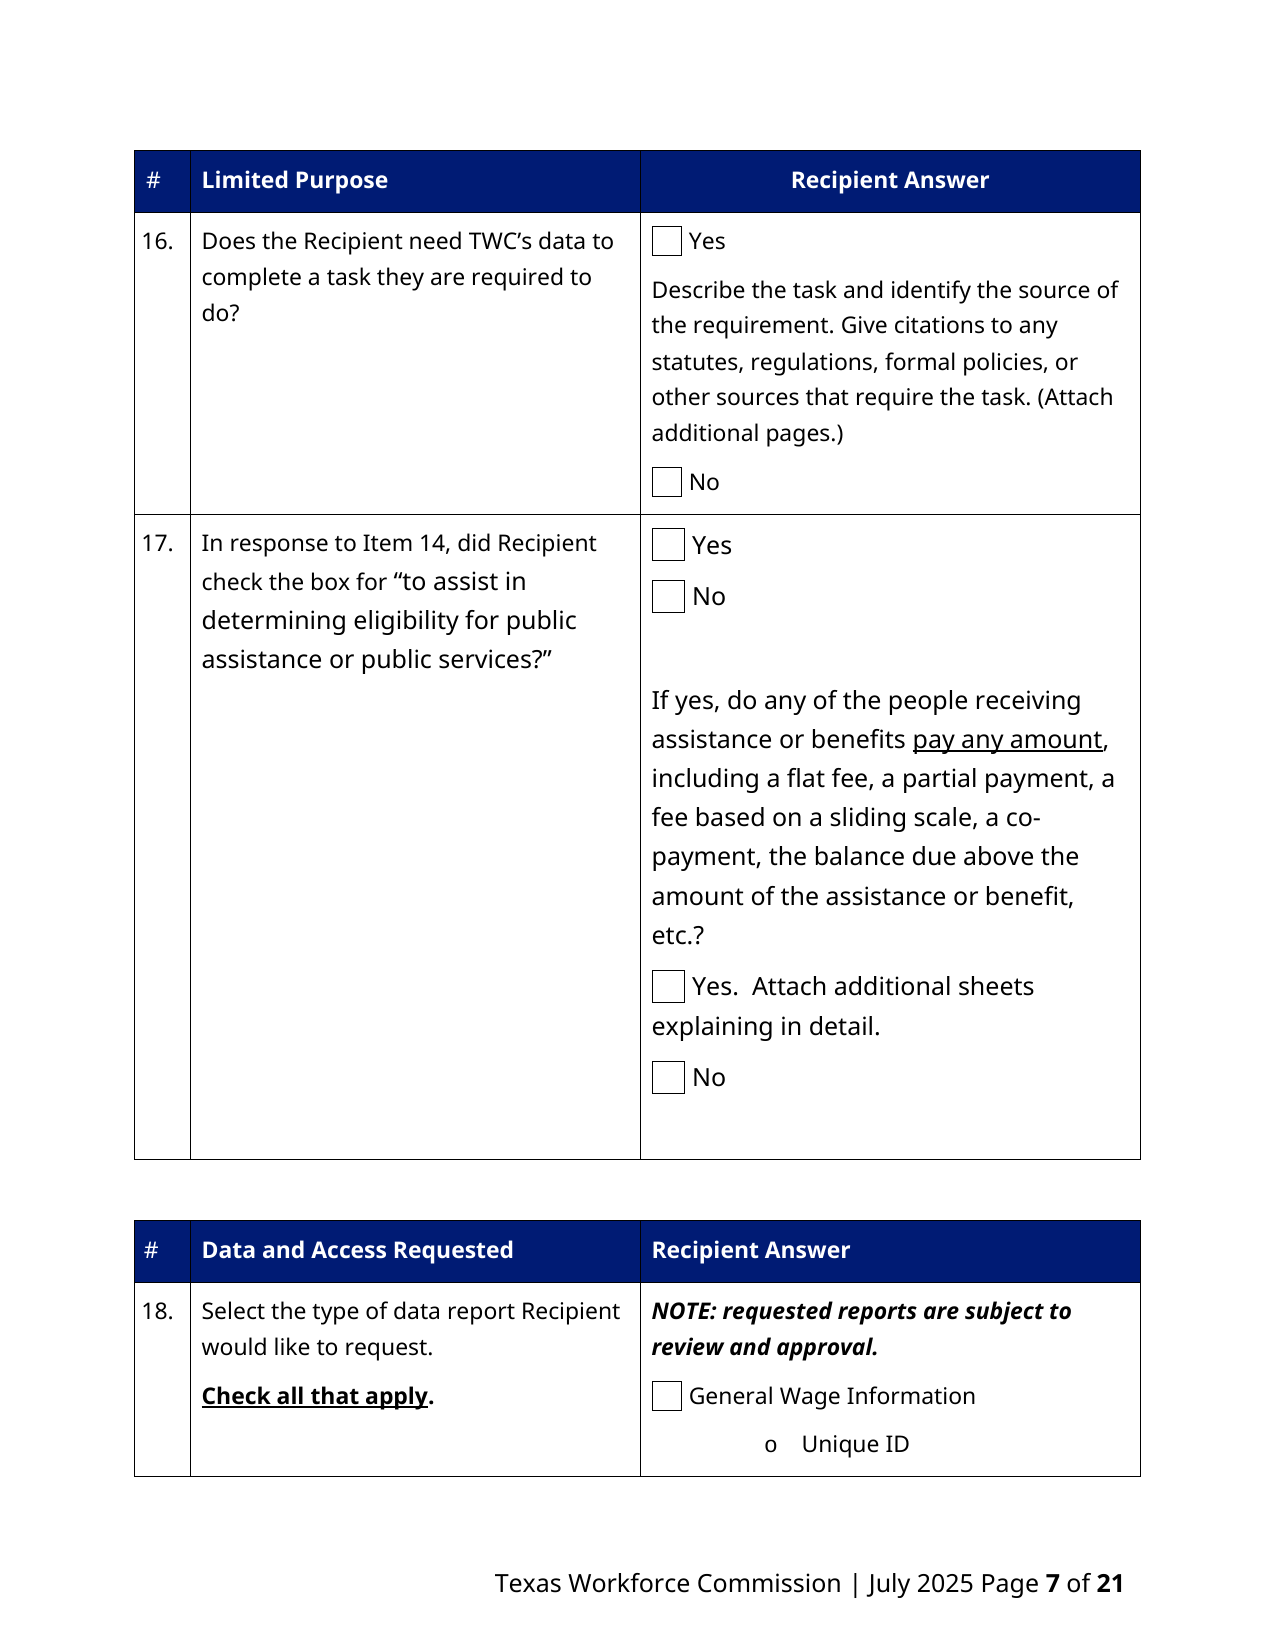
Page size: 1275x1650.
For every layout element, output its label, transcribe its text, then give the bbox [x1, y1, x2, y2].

table_header Recipient Answer [641, 151, 1140, 212]
table_header # [135, 151, 190, 212]
table_cell In response to Item 14, did Recipient check the box for “to assist in determining eligibility for public assistance or public services?” [191, 515, 640, 1159]
table_cell Yes No If yes, do any of the people receiving assistance or benefits pay any amount, including a flat fee, a partial payment, a fee based on a sliding scale, a co-payment, the balance due above the amount of the assistance or benefit, etc.? Yes. Attach additional sheets explaining in detail. No [641, 515, 1140, 1159]
table_header Limited Purpose [191, 151, 640, 212]
table_header Data and Access Requested [191, 1221, 640, 1282]
table_cell Does the Recipient need TWC’s data to complete a task they are required to do? [191, 213, 640, 514]
table_cell [135, 515, 190, 1159]
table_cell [191, 1283, 640, 1476]
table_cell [641, 1283, 1140, 1476]
table_cell Yes Describe the task and identify the source of the requirement. Give citations to any statutes, regulations, formal policies, or other sources that require the task. (Attach additional pages.) No [641, 213, 1140, 514]
table_header # [135, 1221, 190, 1282]
table_cell [135, 1283, 190, 1476]
table_header Recipient Answer [641, 1221, 1140, 1282]
table_cell [135, 213, 190, 514]
